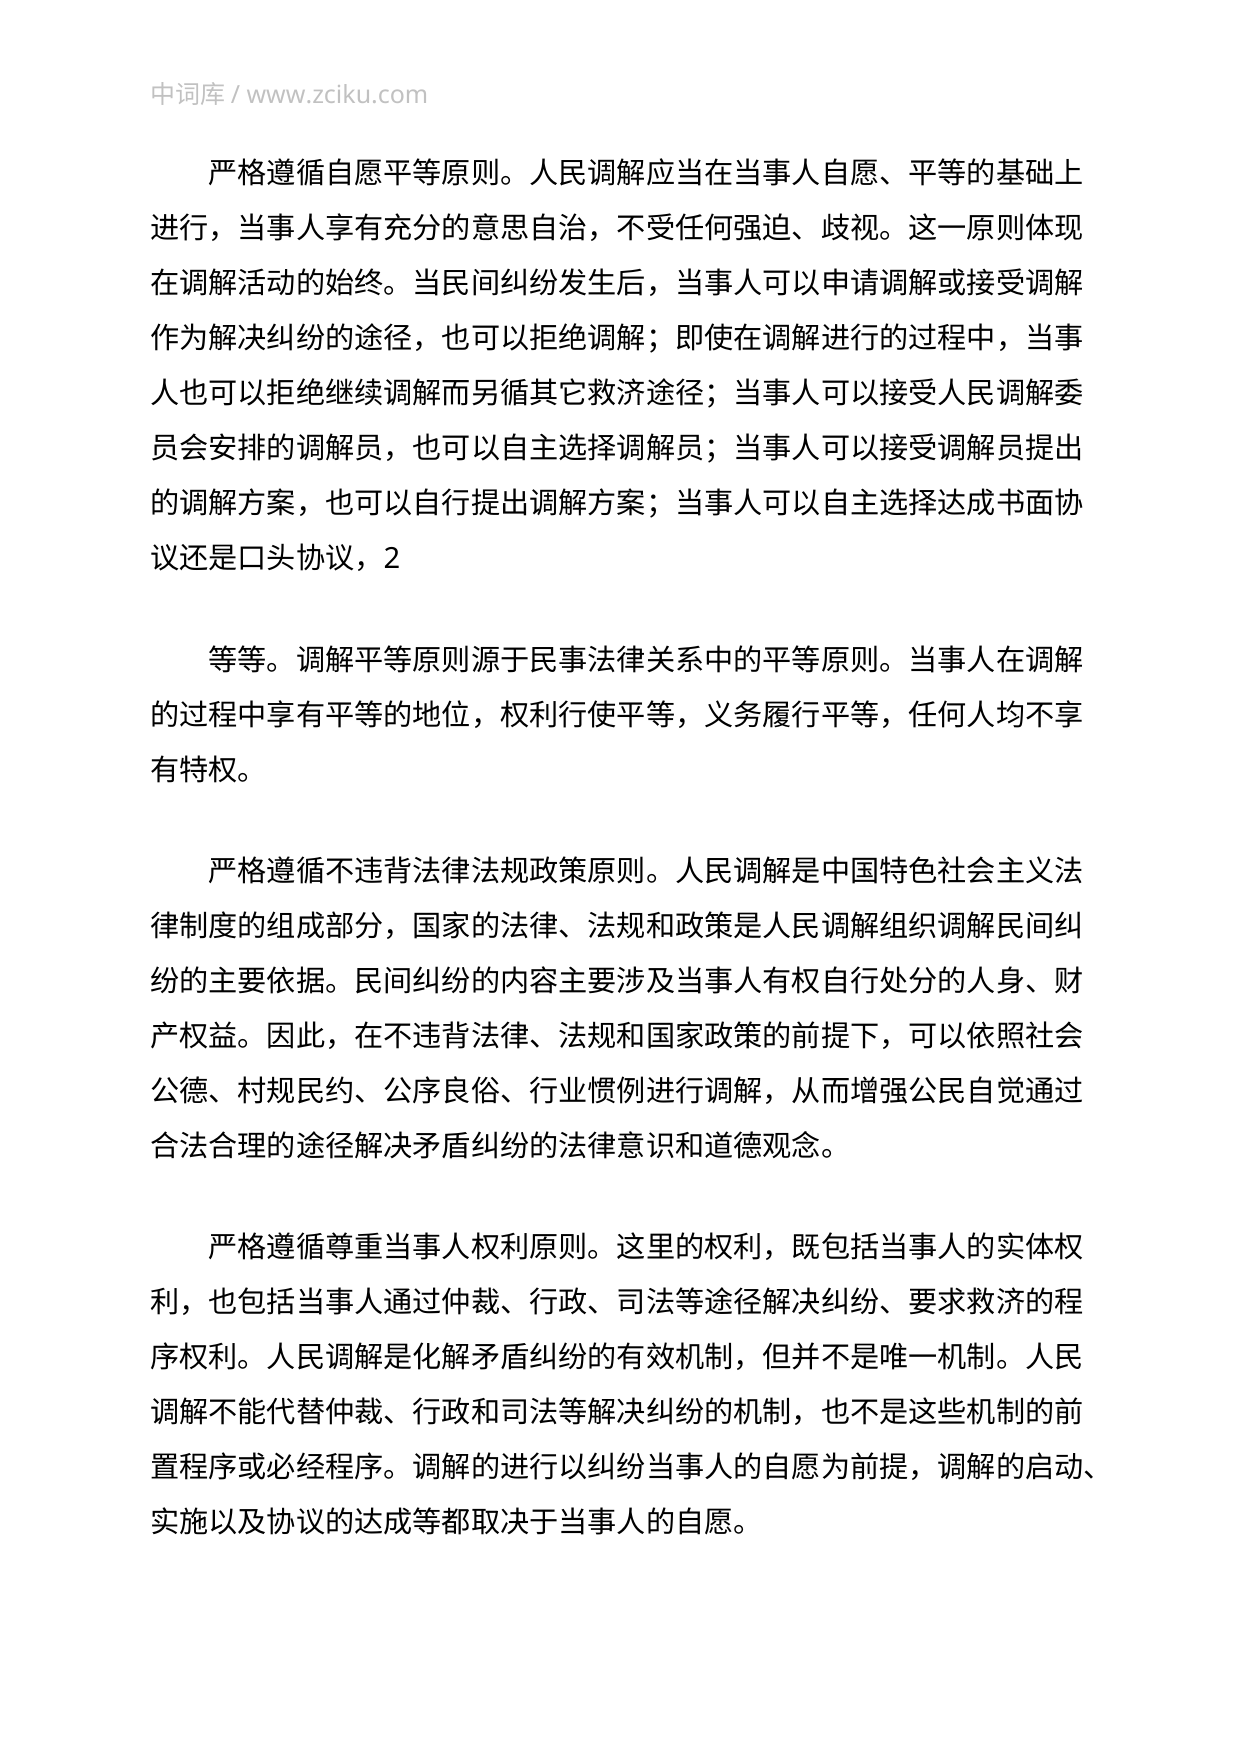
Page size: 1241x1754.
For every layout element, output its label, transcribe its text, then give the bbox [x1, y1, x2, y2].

text 严格遵循尊重当事人权利原则。这里的权利，既包括当事人的实体权利，也包括当事人通过仲裁、行政、司法等途径解决纠纷、要求救济的程序权利。人民调解是化解矛盾纠纷的有效机制，但并不是唯一机制。人民调解不能代替仲裁、行政和司法等解决纠纷的机制，也不是这些机制的前置程序或必经程序。调解的进行以纠纷当事人的自愿为前提，调解的启动、实施以及协议的达成等都取决于当事人的自愿。 [150, 1224, 1090, 1541]
text 严格遵循自愿平等原则。人民调解应当在当事人自愿、平等的基础上进行，当事人享有充分的意思自治，不受任何强迫、歧视。这一原则体现在调解活动的始终。当民间纠纷发生后，当事人可以申请调解或接受调解作为解决纠纷的途径，也可以拒绝调解；即使在调解进行的过程中，当事人也可以拒绝继续调解而另循其它救济途径；当事人可以接受人民调解委员会安排的调解员，也可以自主选择调解员；当事人可以接受调解员提出的调解方案，也可以自行提出调解方案；当事人可以自主选择达成书面协议还是口头协议，2 [150, 150, 1090, 577]
text 等等。调解平等原则源于民事法律关系中的平等原则。当事人在调解的过程中享有平等的地位，权利行使平等，义务履行平等，任何人均不享有特权。 [150, 636, 1090, 788]
text 严格遵循不违背法律法规政策原则。人民调解是中国特色社会主义法律制度的组成部分，国家的法律、法规和政策是人民调解组织调解民间纠纷的主要依据。民间纠纷的内容主要涉及当事人有权自行处分的人身、财产权益。因此，在不违背法律、法规和国家政策的前提下，可以依照社会公德、村规民约、公序良俗、行业惯例进行调解，从而增强公民自觉通过合法合理的途径解决矛盾纠纷的法律意识和道德观念。 [150, 848, 1090, 1164]
